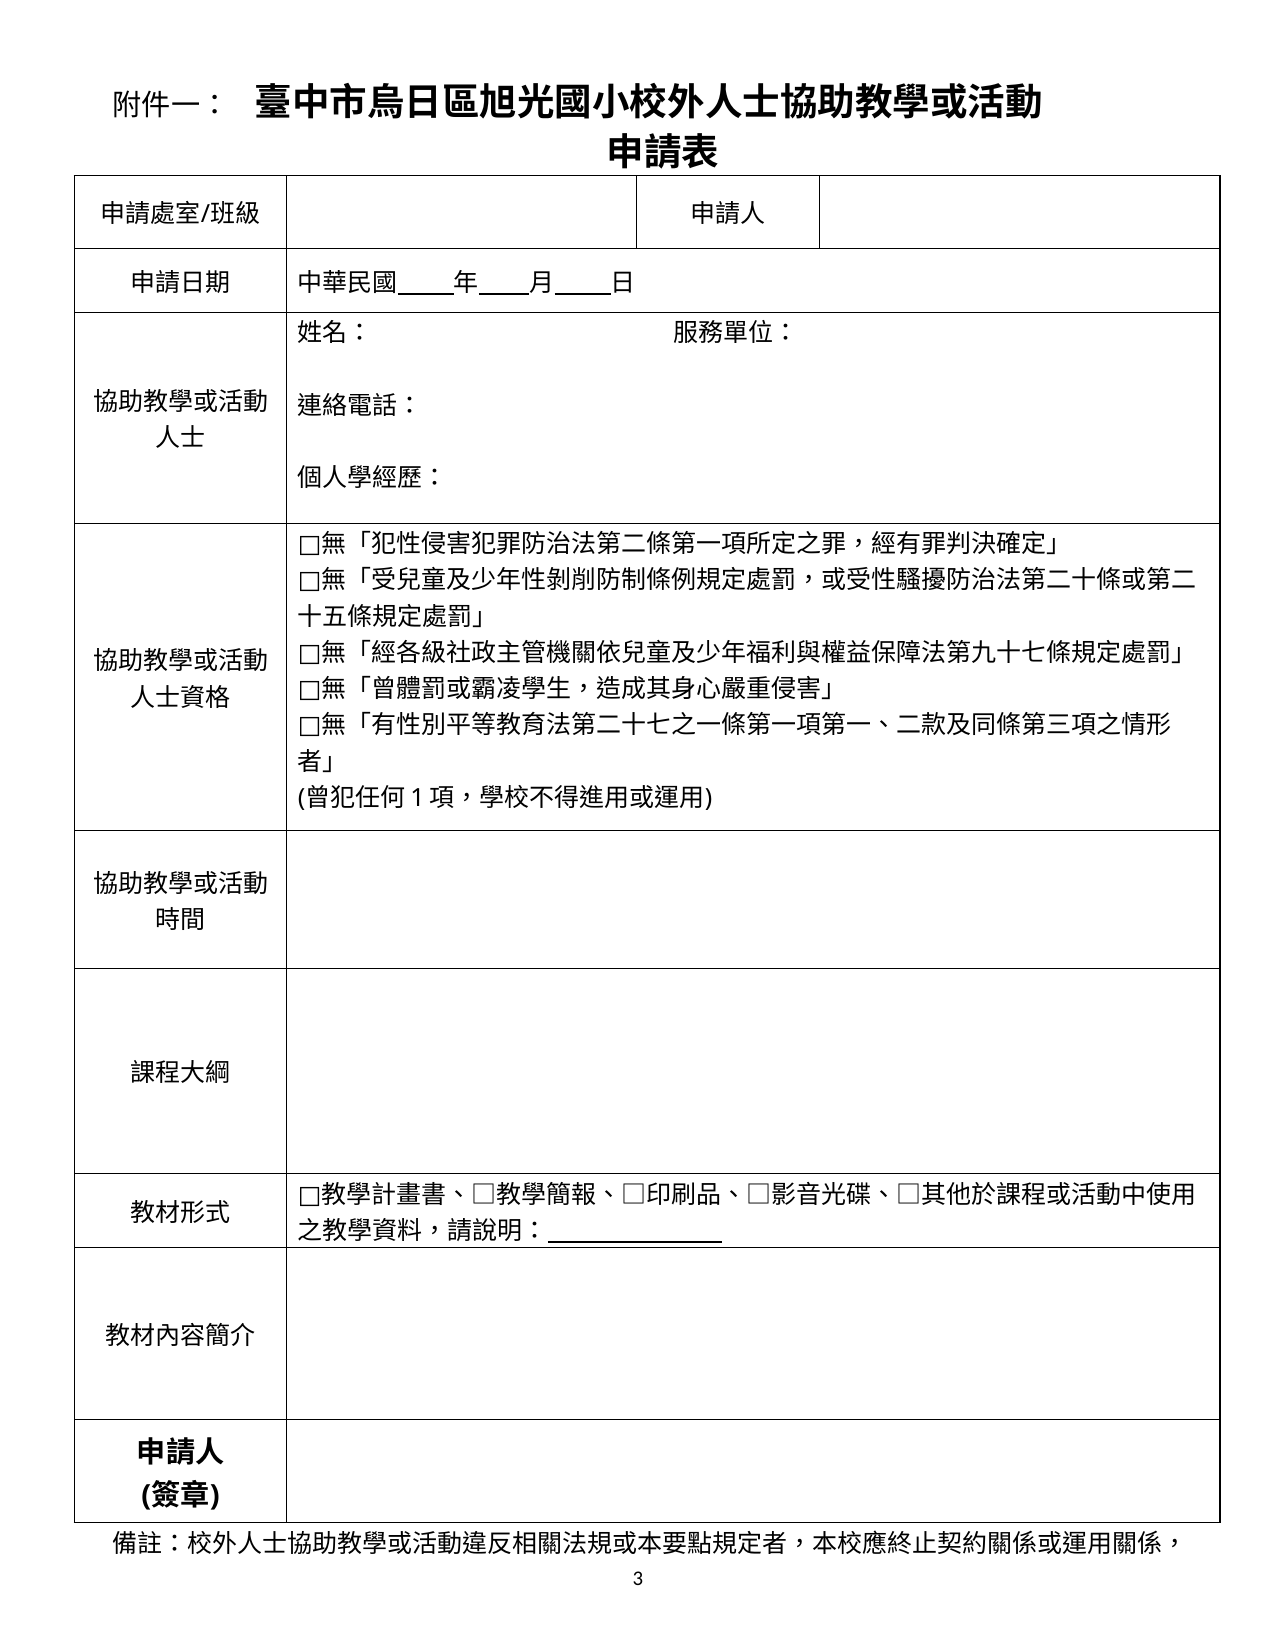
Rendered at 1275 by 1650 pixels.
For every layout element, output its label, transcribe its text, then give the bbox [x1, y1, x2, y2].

text 申請表 [163, 125, 1162, 175]
table_cell [287, 831, 1219, 968]
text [112, 1523, 1162, 1559]
table_cell 申請日期 [75, 249, 286, 312]
text 附件一： 臺中市烏日區旭光國小校外人士協助教學或活動 [112, 75, 1162, 125]
table_cell [287, 1248, 1219, 1419]
table_cell 中華民國 年 月 日 [287, 249, 1219, 312]
table_cell 課程大綱 [75, 969, 286, 1173]
table_header [287, 176, 636, 247]
table_cell 教材內容簡介 [75, 1248, 286, 1419]
table_cell 協助教學或活動人士 [75, 313, 286, 523]
table_cell □無「犯性侵害犯罪防治法第二條第一項所定之罪，經有罪判決確定」 □無「受兒童及少年性剝削防制條例規定處罰，或受性騷擾防治法第二十條或第二十五條規定處罰」 □無「經各級社政主管機關依兒童及少年福利與權益保障法第九十七條規定處罰」 □無「曾體罰或霸凌學生，造成其身心嚴重侵害」 □無「有性別平等教育法第二十七之一條第一項第一、二款及同條第三項之情形者」 (曾犯任何1項，學校不得進用或運用) [287, 524, 1219, 830]
table_cell □教學計畫書、□教學簡報、□印刷品、□影音光碟、□其他於課程或活動中使用之教學資料，請說明： [287, 1174, 1219, 1247]
table_header 申請人 [637, 176, 819, 247]
table_cell 姓名： 連絡電話： 個人學經歷： [287, 313, 636, 523]
table_cell 教材形式 [75, 1174, 286, 1247]
table_cell [287, 969, 1219, 1173]
table_cell 服務單位： [636, 313, 1219, 523]
table_cell [287, 1420, 1219, 1522]
table_cell 協助教學或活動時間 [75, 831, 286, 968]
table_cell 申請人 (簽章) [75, 1420, 286, 1522]
table_header [820, 176, 1219, 247]
table_header 申請處室/班級 [75, 176, 286, 247]
table_cell 協助教學或活動人士資格 [75, 524, 286, 830]
